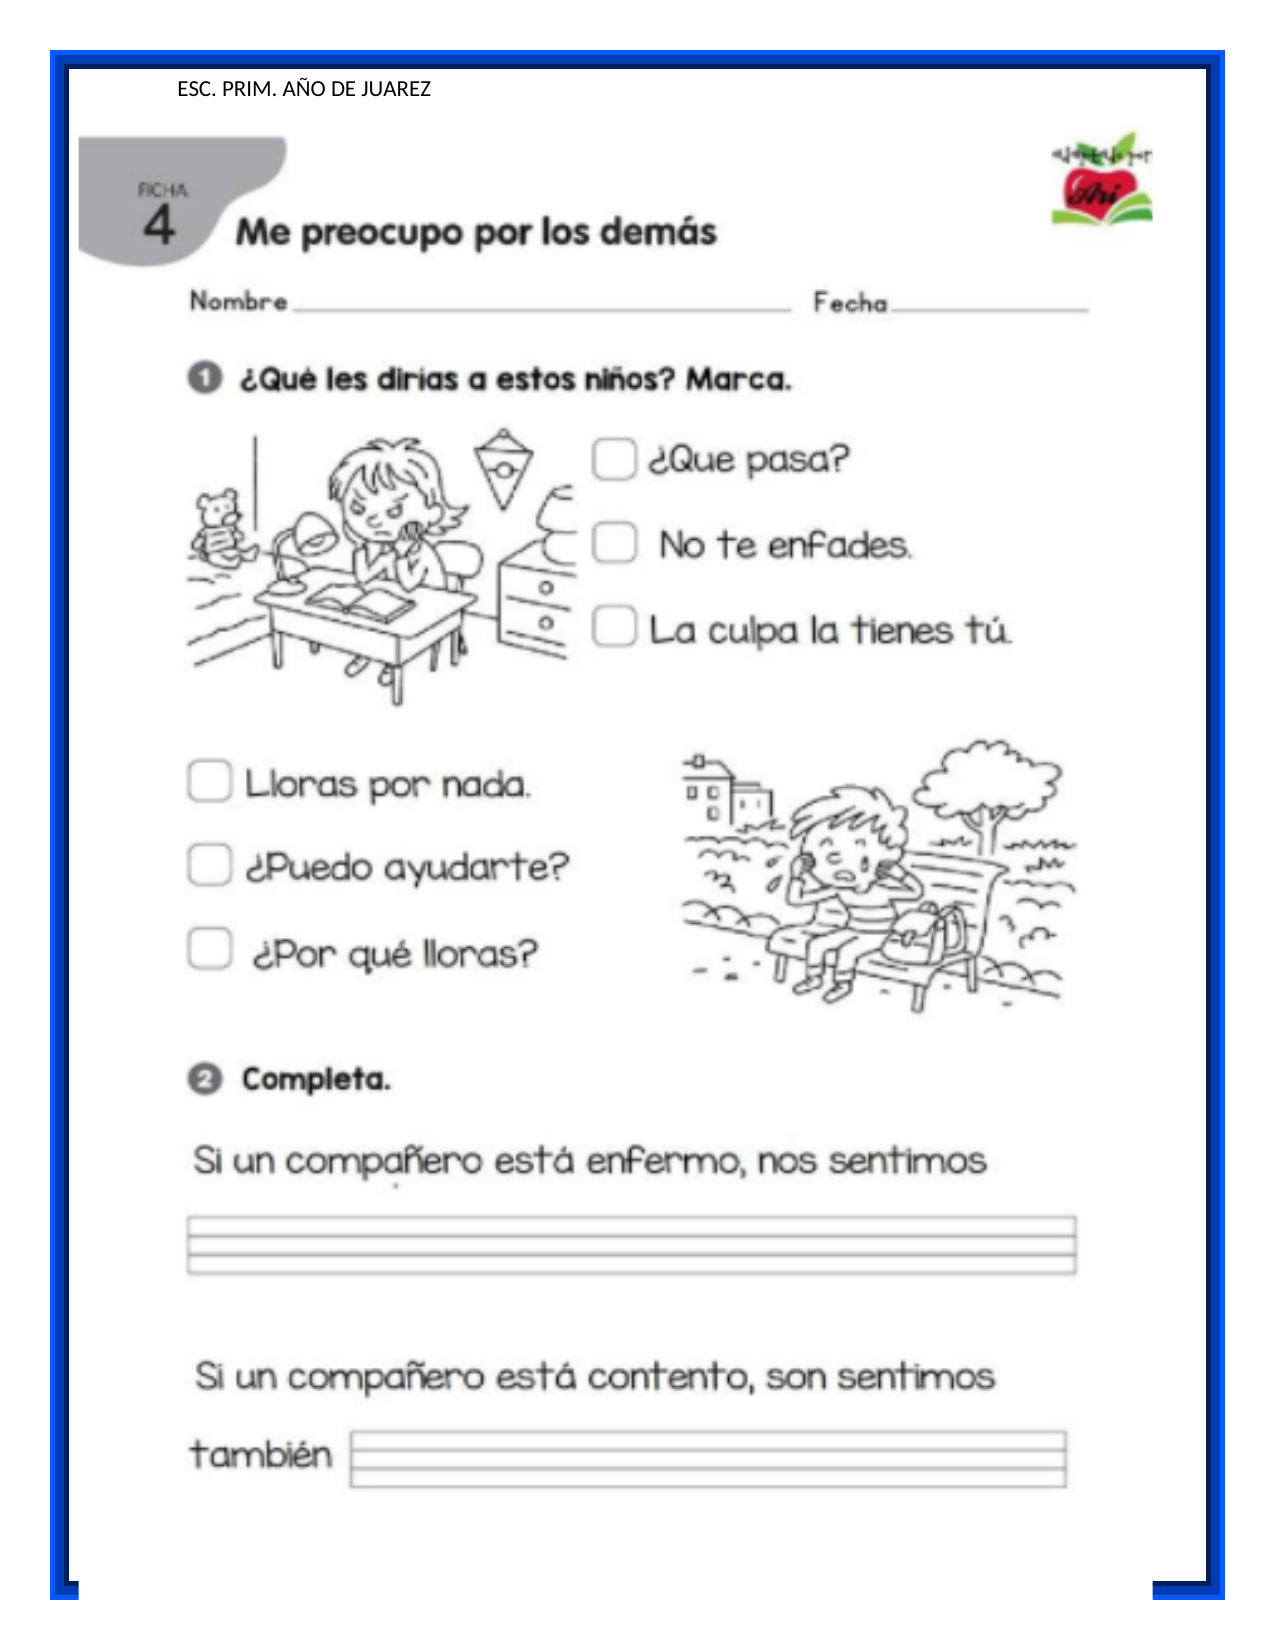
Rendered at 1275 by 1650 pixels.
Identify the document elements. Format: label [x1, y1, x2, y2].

picture [78, 127, 1153, 1620]
